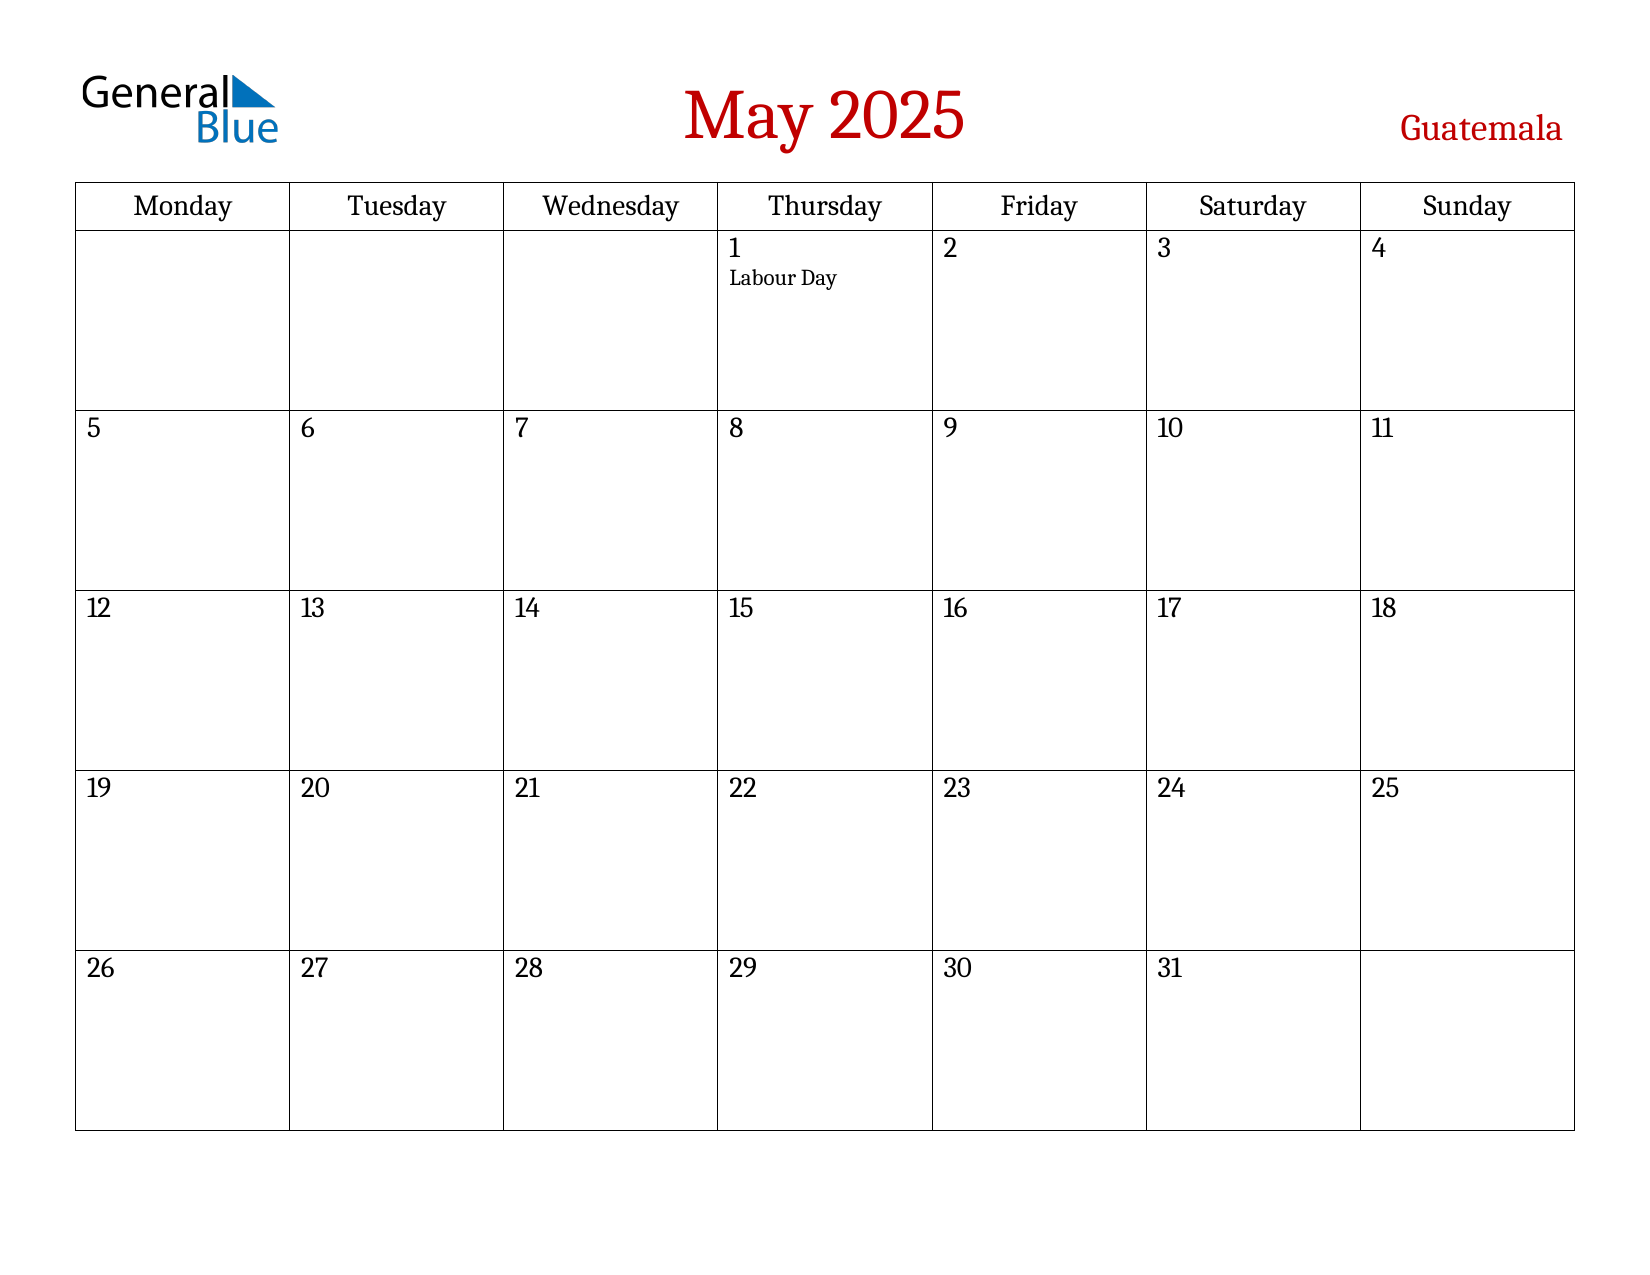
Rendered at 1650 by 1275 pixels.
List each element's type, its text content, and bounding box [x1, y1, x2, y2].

picture [82, 75, 278, 143]
table_cell [1361, 265, 1574, 410]
table_cell 3 [1147, 231, 1360, 264]
table_cell 25 [1361, 771, 1574, 805]
table_header [76, 75, 503, 182]
table_cell 10 [1147, 411, 1360, 444]
table_cell 6 [290, 411, 503, 444]
table_cell [1147, 265, 1360, 410]
table_cell [504, 985, 717, 1130]
table_cell [504, 625, 717, 770]
table_cell [290, 445, 503, 590]
table_cell [718, 985, 932, 1130]
table_cell [290, 805, 503, 950]
table_cell 13 [290, 591, 503, 625]
table_cell [76, 265, 289, 410]
table_cell 14 [504, 591, 717, 625]
table_cell 7 [504, 411, 717, 444]
table_cell [1361, 985, 1574, 1130]
table_cell [933, 265, 1146, 410]
table_cell Saturday [1147, 183, 1360, 230]
table_cell 1 [718, 231, 932, 264]
table_header May 2025 [504, 75, 1146, 182]
table_cell [933, 445, 1146, 590]
table_cell Labour Day [718, 265, 932, 410]
table_cell 27 [290, 951, 503, 985]
table_cell [504, 805, 717, 950]
table_cell 9 [933, 411, 1146, 444]
table_cell 2 [933, 231, 1146, 264]
table_cell 12 [76, 591, 289, 625]
table_cell 5 [76, 411, 289, 444]
table_cell 28 [504, 951, 717, 985]
table_cell [933, 625, 1146, 770]
table_cell 21 [504, 771, 717, 805]
table_cell [1147, 805, 1360, 950]
table_cell [1147, 445, 1360, 590]
table_cell [290, 231, 503, 264]
table_cell 31 [1147, 951, 1360, 985]
table_cell [76, 231, 289, 264]
table_cell 22 [718, 771, 932, 805]
table_cell [76, 985, 289, 1130]
table_cell 17 [1147, 591, 1360, 625]
table_cell 16 [933, 591, 1146, 625]
table_cell Monday [76, 183, 289, 230]
table_cell [76, 625, 289, 770]
table_cell 18 [1361, 591, 1574, 625]
table_cell 23 [933, 771, 1146, 805]
table_header Guatemala [1146, 75, 1574, 182]
table_cell [504, 231, 717, 264]
table_cell [1361, 805, 1574, 950]
table_cell Sunday [1361, 183, 1574, 230]
table_cell [933, 985, 1146, 1130]
table_cell [718, 625, 932, 770]
table_cell 29 [718, 951, 932, 985]
table_cell 15 [718, 591, 932, 625]
table_cell Tuesday [290, 183, 503, 230]
table_cell 30 [933, 951, 1146, 985]
table_cell [290, 985, 503, 1130]
table_cell [1361, 951, 1574, 985]
table_cell [718, 805, 932, 950]
table_cell 8 [718, 411, 932, 444]
table_cell [76, 445, 289, 590]
table_cell 24 [1147, 771, 1360, 805]
table_cell 26 [76, 951, 289, 985]
table_cell [76, 805, 289, 950]
table_cell [1147, 625, 1360, 770]
table_cell [718, 445, 932, 590]
table_cell [504, 445, 717, 590]
table_cell Friday [933, 183, 1146, 230]
table_cell [290, 625, 503, 770]
table_cell Thursday [718, 183, 932, 230]
table_cell [1147, 985, 1360, 1130]
table_cell [1361, 445, 1574, 590]
table_cell [933, 805, 1146, 950]
table_cell 20 [290, 771, 503, 805]
table_cell Wednesday [504, 183, 717, 230]
table_cell 11 [1361, 411, 1574, 444]
table_cell 4 [1361, 231, 1574, 264]
table_cell 19 [76, 771, 289, 805]
table_cell [290, 265, 503, 410]
table_cell [1361, 625, 1574, 770]
table_cell [504, 265, 717, 410]
